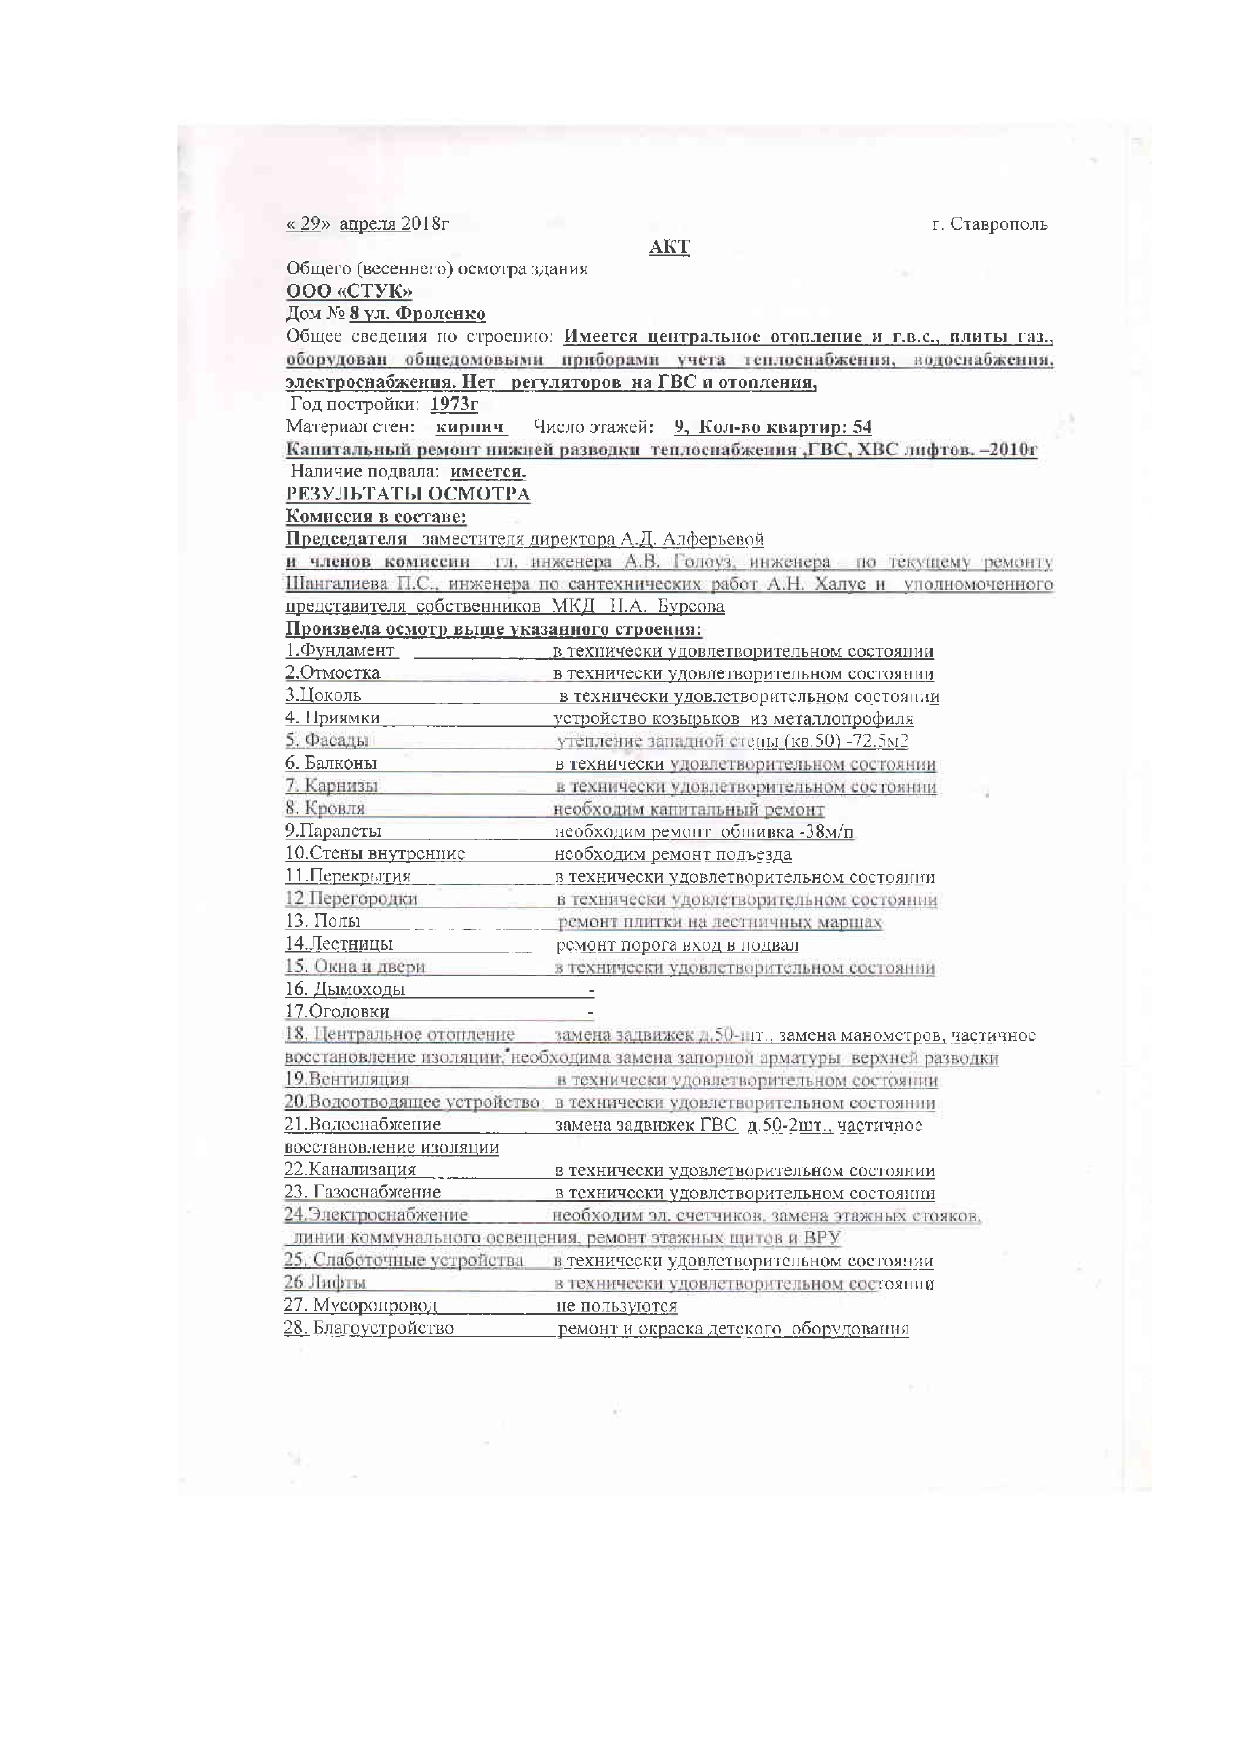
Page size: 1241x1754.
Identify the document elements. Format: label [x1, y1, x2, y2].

picture [177, 118, 1152, 1497]
